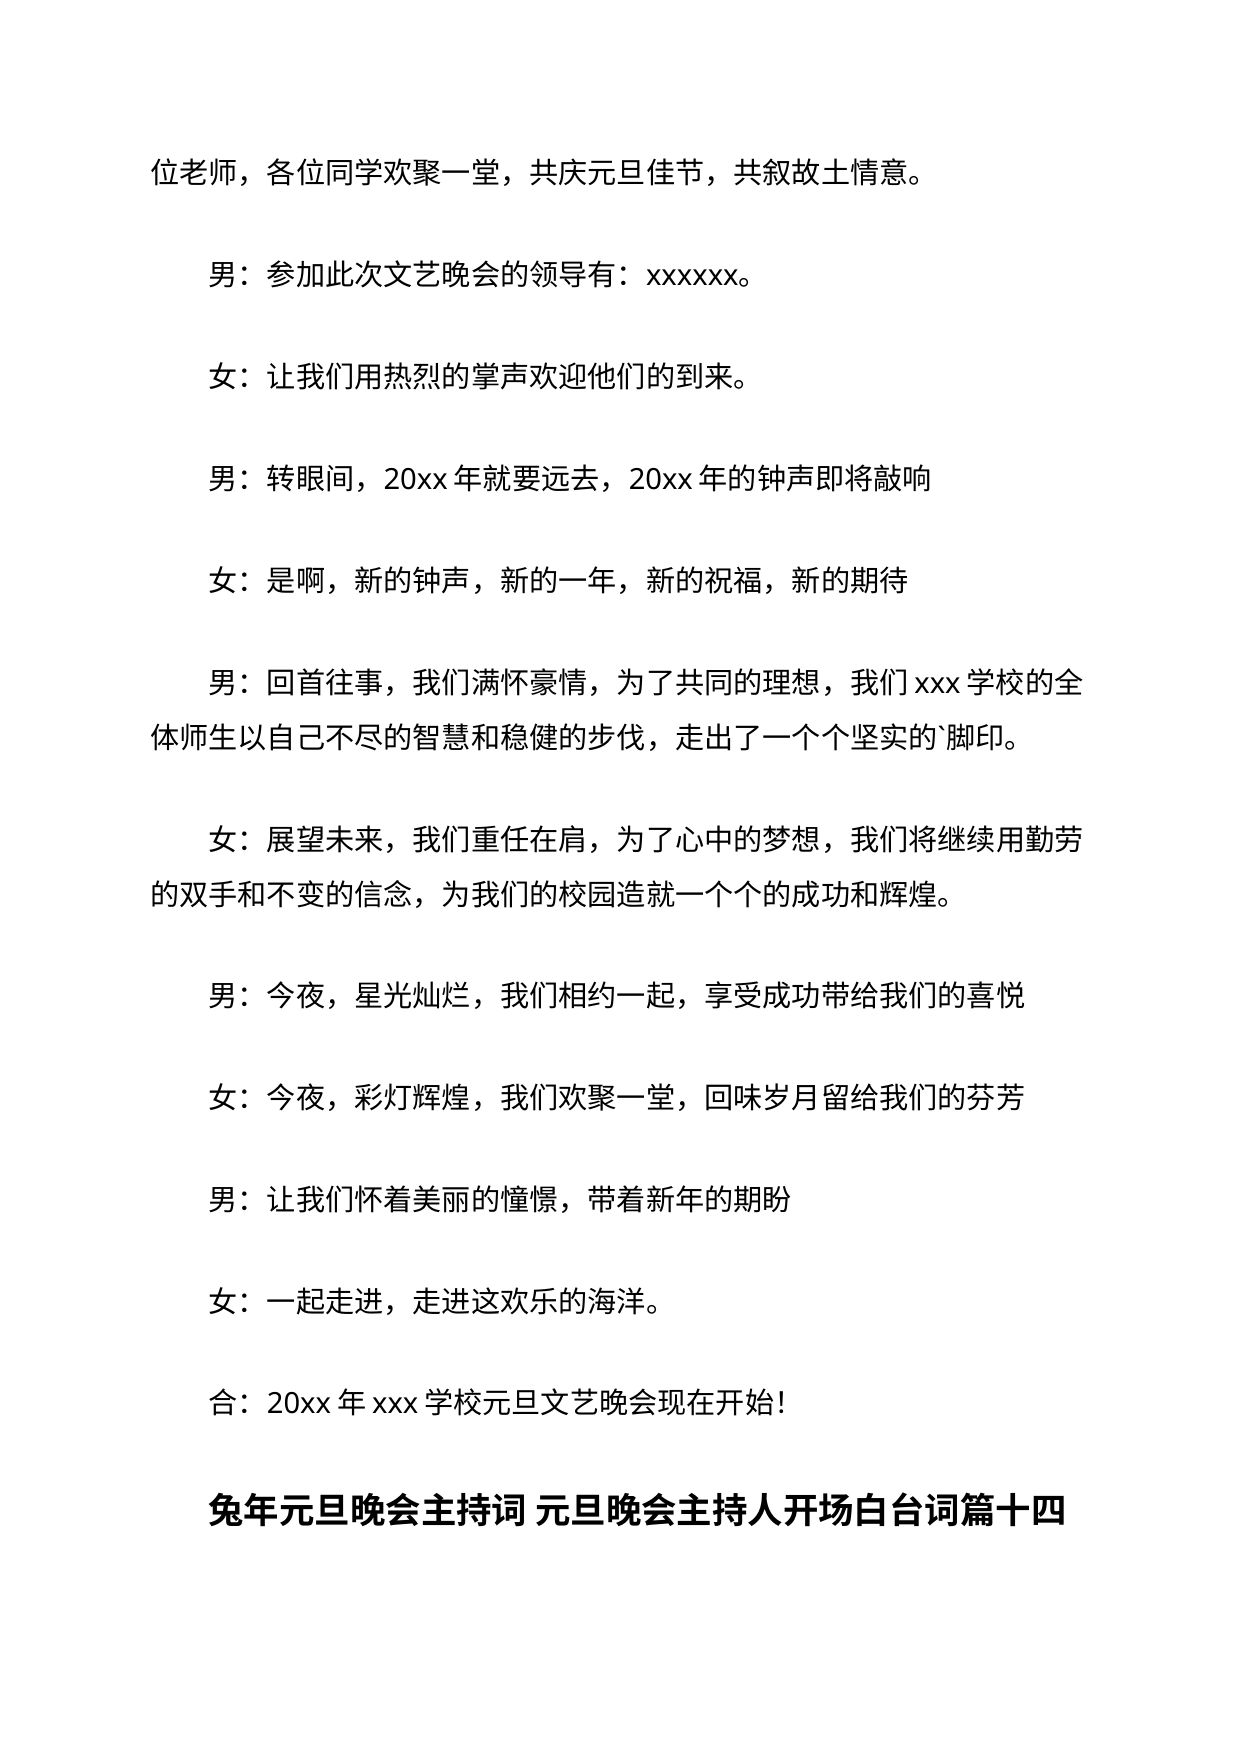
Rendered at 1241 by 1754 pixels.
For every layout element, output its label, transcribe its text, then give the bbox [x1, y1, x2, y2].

text 女：让我们用热烈的掌声欢迎他们的到来。 [150, 354, 1090, 396]
text 男：让我们怀着美丽的憧憬，带着新年的期盼 [150, 1176, 1090, 1219]
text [150, 150, 1090, 192]
text 男：转眼间，20xx年就要远去，20xx年的钟声即将敲响 [150, 456, 1090, 498]
text 女：一起走进，走进这欢乐的海洋。 [150, 1278, 1090, 1321]
text 男：回首往事，我们满怀豪情，为了共同的理想，我们xxx学校的全体师生以自己不尽的智慧和稳健的步伐，走出了一个个坚实的`脚印。 [150, 659, 1090, 757]
text 女：今夜，彩灯辉煌，我们欢聚一堂，回味岁月留给我们的芬芳 [150, 1075, 1090, 1117]
text 男：参加此次文艺晚会的领导有：xxxxxx。 [150, 252, 1090, 294]
text 兔年元旦晚会主持词 元旦晚会主持人开场白台词篇十四 [150, 1482, 1090, 1533]
text 女：展望未来，我们重任在肩，为了心中的梦想，我们将继续用勤劳的双手和不变的信念，为我们的校园造就一个个的成功和辉煌。 [150, 816, 1090, 913]
text 女：是啊，新的钟声，新的一年，新的祝福，新的期待 [150, 557, 1090, 600]
text 合：20xx年xxx学校元旦文艺晚会现在开始！ [150, 1380, 1090, 1422]
text 男：今夜，星光灿烂，我们相约一起，享受成功带给我们的喜悦 [150, 973, 1090, 1015]
